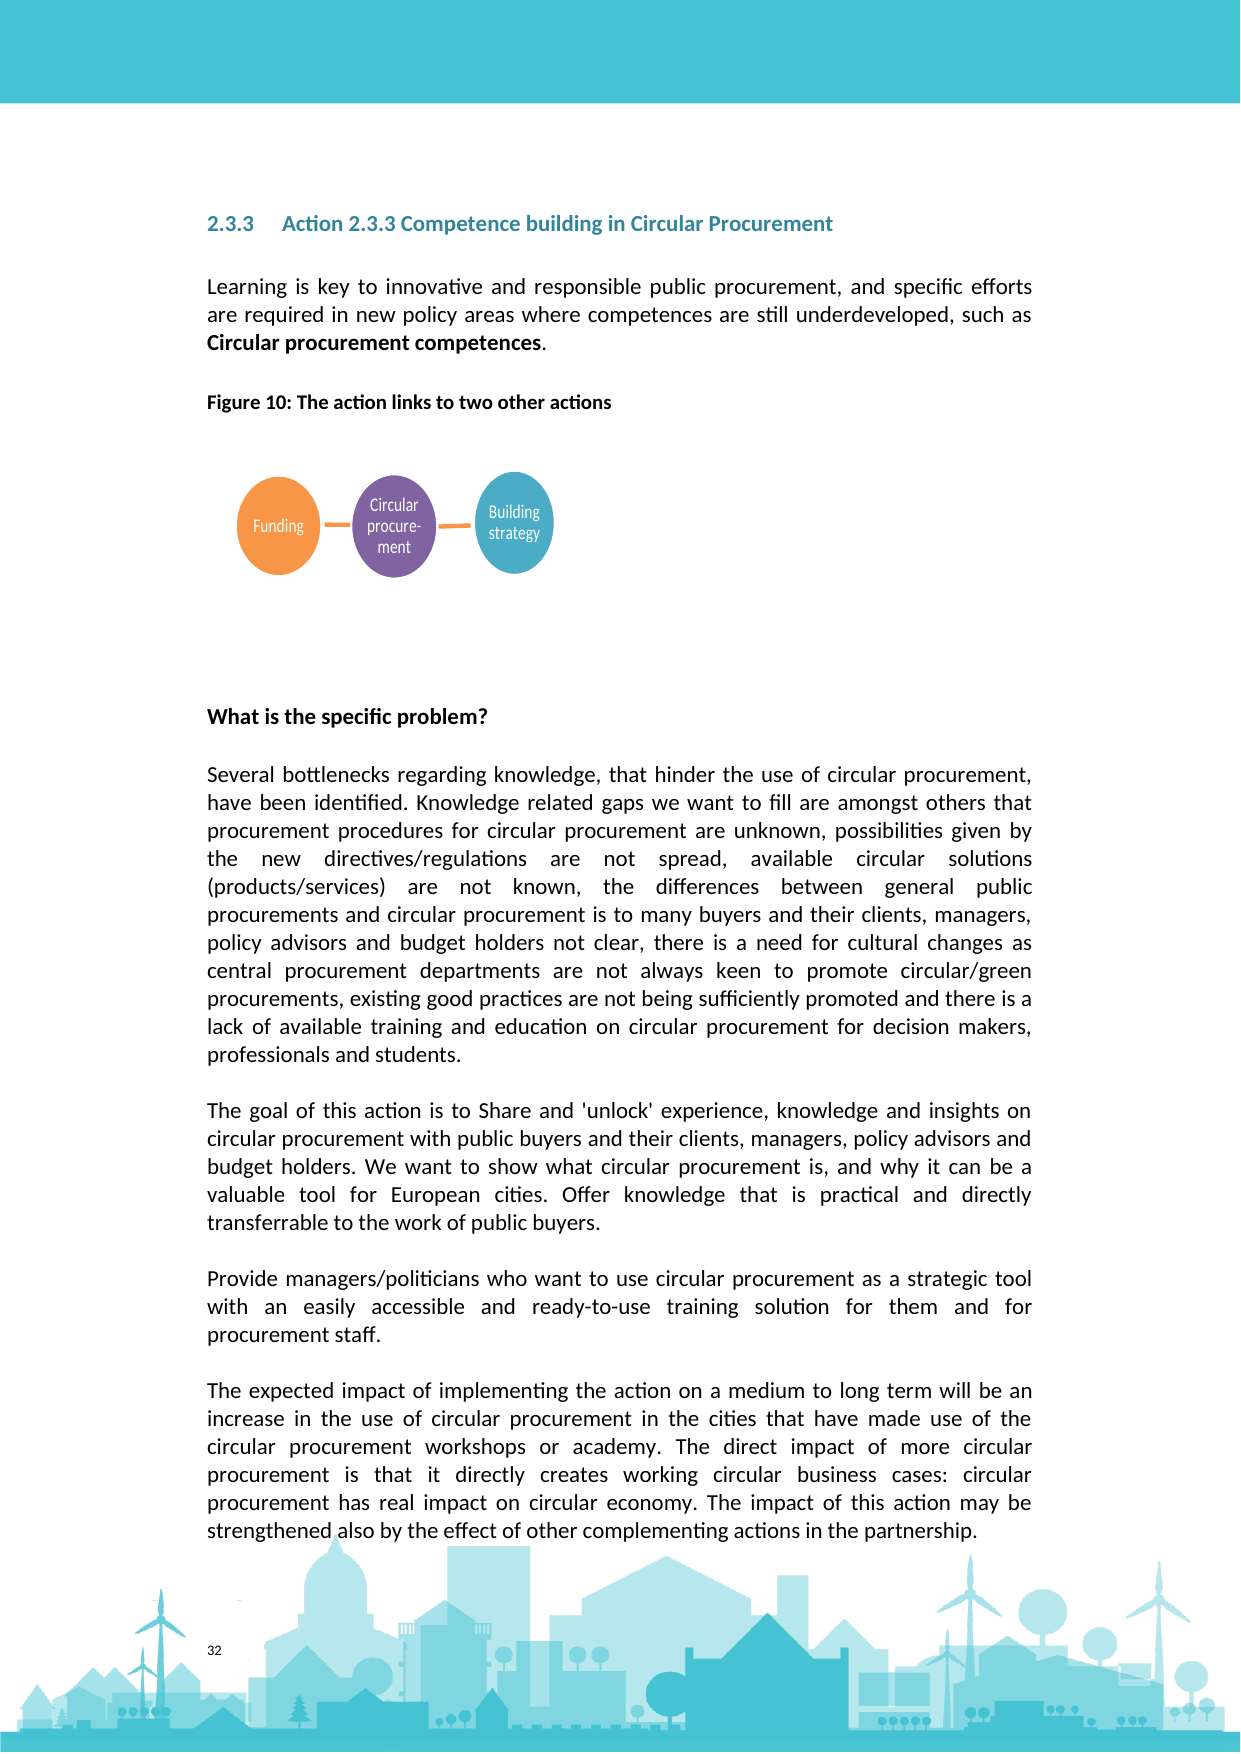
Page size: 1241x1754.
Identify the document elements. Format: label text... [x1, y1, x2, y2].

subtitle Action 2.3.3 Competence building in Circular Procurement [207, 209, 1033, 237]
picture [0, 1515, 1241, 1752]
text Provide managers/politicians who want to use circular procurement as a strategic tool with an easily accessible and ready-to-use training solution for them and for procurement staff. [207, 1264, 1033, 1348]
text Learning is key to innovative and responsible public procurement, and specific efforts are required in new policy areas where competences are still underdeveloped, such as Circular procurement competences. [207, 272, 1033, 356]
text The goal of this action is to Share and 'unlock' experience, knowledge and insights on circular procurement with public buyers and their clients, managers, policy advisors and budget holders. We want to show what circular procurement is, and why it can be a valuable tool for European cities. Offer knowledge that is practical and directly transferrable to the work of public buyers. [207, 1096, 1033, 1236]
text Several bottlenecks regarding knowledge, that hinder the use of circular procurement, have been identified. Knowledge related gaps we want to fill are amongst others that procurement procedures for circular procurement are unknown, possibilities given by the new directives/regulations are not spread, available circular solutions (products/services) are not known, the differences between general public procurements and circular procurement is to many buyers and their clients, managers, policy advisors and budget holders not clear, there is a need for cultural changes as central procurement departments are not always keen to promote circular/green procurements, existing good practices are not being sufficiently promoted and there is a lack of available training and education on circular procurement for decision makers, professionals and students. [207, 760, 1033, 1068]
text What is the specific problem? [207, 701, 1033, 731]
text Figure 10: The action links to two other actions [207, 385, 1033, 414]
text The expected impact of implementing the action on a medium to long term will be an increase in the use of circular procurement in the cities that have made use of the circular procurement workshops or academy. The direct impact of more circular procurement is that it directly creates working circular business cases: circular procurement has real impact on circular economy. The impact of this action may be strengthened also by the effect of other complementing actions in the partnership. [207, 1376, 1033, 1544]
